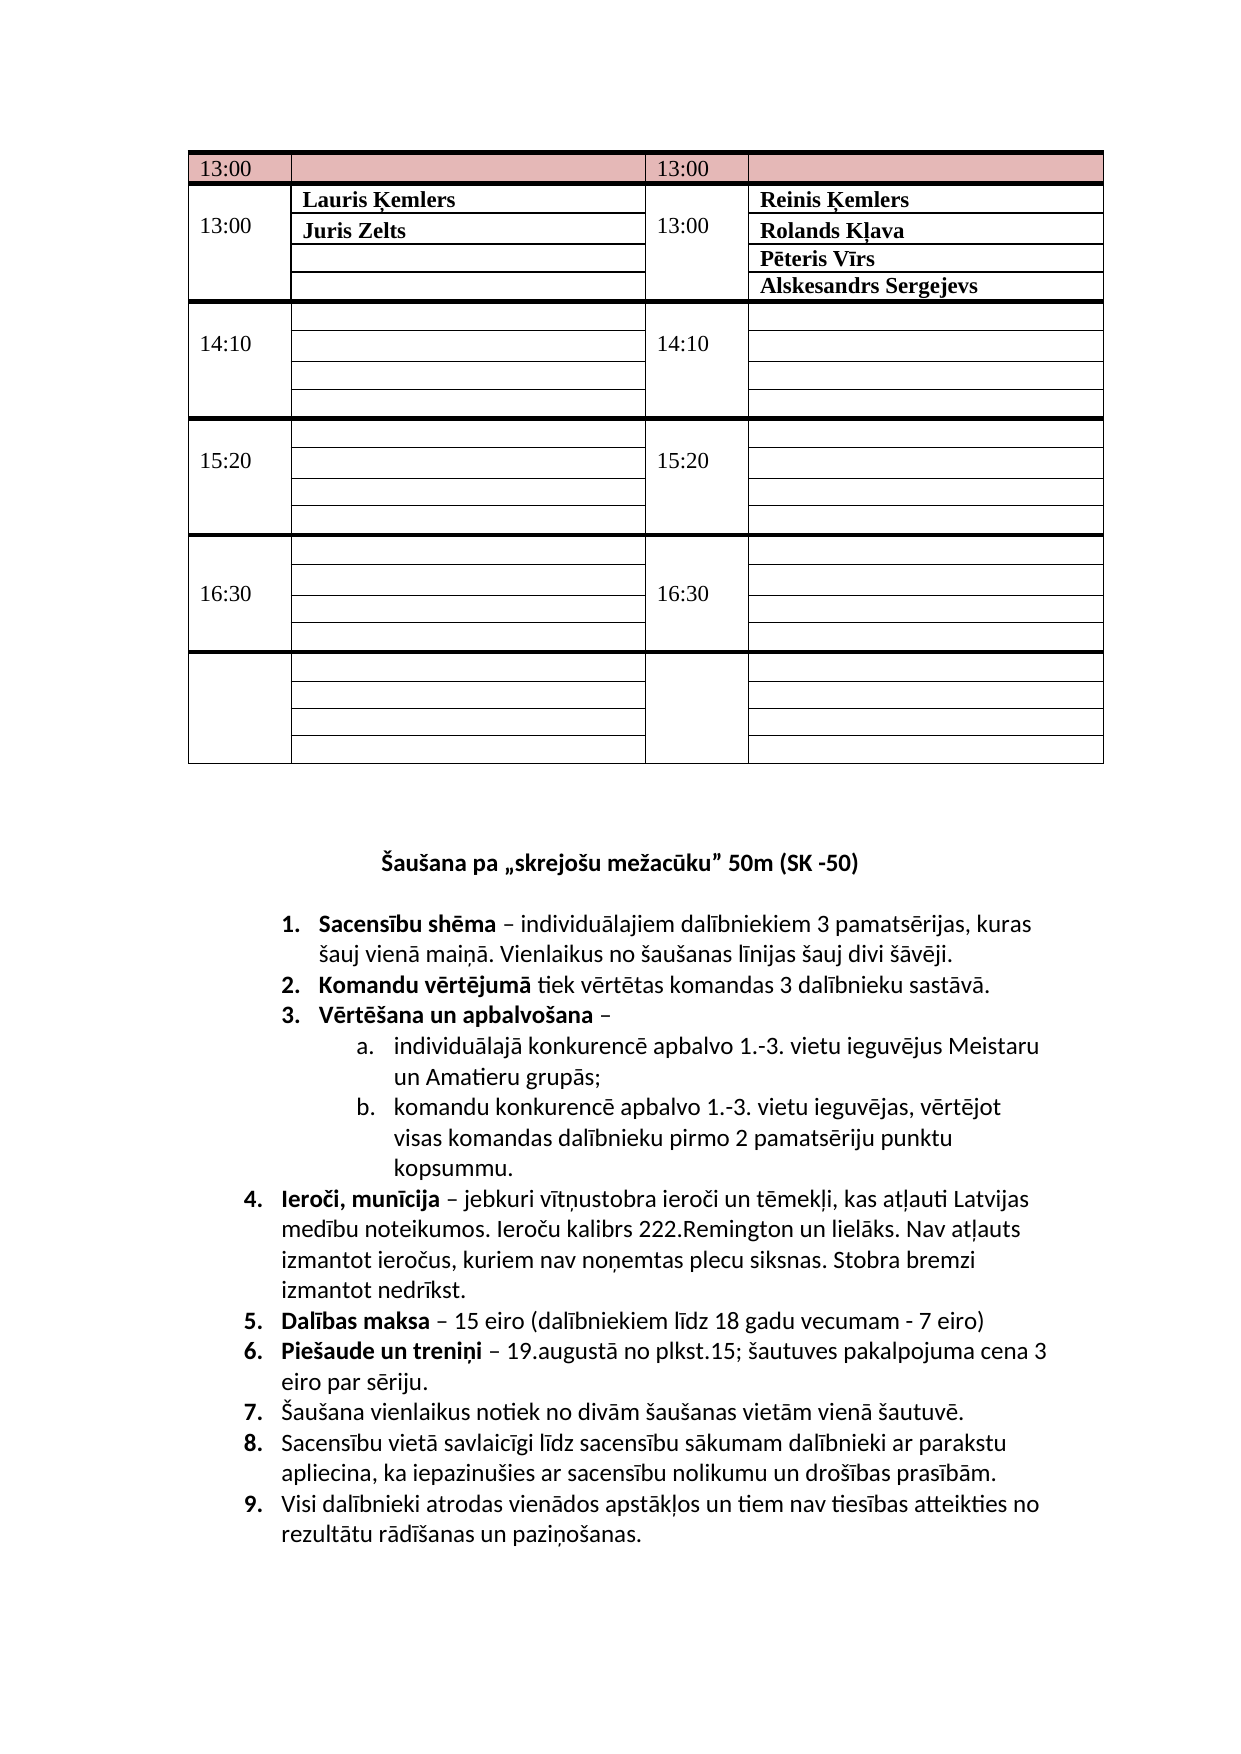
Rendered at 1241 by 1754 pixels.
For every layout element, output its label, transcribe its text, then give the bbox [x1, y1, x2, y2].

table_cell [292, 709, 645, 735]
table_cell [749, 362, 1103, 388]
table_cell [292, 390, 645, 416]
list Piešaude un treniņi – 19.augustā no plkst.15; šautuves pakalpojuma cena 3 eiro par sēriju. [244, 1335, 1053, 1396]
table_cell [292, 304, 645, 330]
table_cell [749, 421, 1103, 447]
table_cell Juris Zelts [292, 214, 645, 243]
table_cell Pēteris Vīrs [749, 245, 1103, 271]
table_cell [749, 709, 1103, 735]
table_cell [292, 331, 645, 361]
table_cell [292, 245, 645, 271]
list Dalības maksa – 15 eiro (dalībniekiem līdz 18 gadu vecumam - 7 eiro) [244, 1305, 1053, 1335]
table_cell [749, 506, 1103, 533]
table_cell [749, 565, 1103, 595]
list Komandu vērtējumā tiek vērtētas komandas 3 dalībnieku sastāvā. [281, 969, 1053, 1000]
text Šaušana pa „skrejošu mežacūku” 50m (SK -50) [187, 847, 1053, 878]
table_cell [749, 390, 1103, 416]
table_cell [749, 736, 1103, 763]
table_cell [292, 155, 645, 181]
list Šaušana vienlaikus notiek no divām šaušanas vietām vienā šautuvē. [244, 1396, 1053, 1427]
table_cell Lauris Ķemlers [292, 186, 645, 212]
table_cell [292, 596, 645, 622]
table_cell 13:00 [646, 186, 748, 299]
list Vērtēšana un apbalvošana – [281, 1000, 1053, 1030]
table_cell Rolands Kļava [749, 214, 1103, 243]
table_cell [749, 537, 1103, 564]
table_cell [749, 596, 1103, 622]
table_cell 14:10 [189, 304, 291, 416]
list Visi dalībnieki atrodas vienādos apstākļos un tiem nav tiesības atteikties no rezultātu rādīšanas un paziņošanas. [244, 1488, 1053, 1549]
table_cell 12:30-13:00 [646, 155, 748, 181]
table_cell [292, 362, 645, 388]
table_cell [749, 155, 1103, 181]
table_cell [292, 479, 645, 505]
table_cell [749, 682, 1103, 708]
table_cell 12:30-13:00 [189, 155, 291, 181]
table_cell [292, 421, 645, 447]
list komandu konkurencē apbalvo 1.-3. vietu ieguvējas, vērtējot visas komandas dalībnieku pirmo 2 pamatsēriju punktu kopsummu. [356, 1091, 1053, 1183]
table_cell 16:30 [646, 537, 748, 649]
table_cell [749, 623, 1103, 649]
table_cell 15:20 [189, 421, 291, 533]
table_cell [749, 331, 1103, 361]
table_cell 13:00 [189, 186, 290, 299]
table_cell 15:20 [646, 421, 748, 533]
table_cell [292, 448, 645, 478]
table_cell [292, 537, 645, 564]
list individuālajā konkurencē apbalvo 1.-3. vietu ieguvējus Meistaru un Amatieru grupās; [356, 1030, 1053, 1091]
list Sacensību vietā savlaicīgi līdz sacensību sākumam dalībnieki ar parakstu apliecina, ka iepazinušies ar sacensību nolikumu un drošības prasībām. [244, 1427, 1053, 1488]
table_cell [749, 479, 1103, 505]
table_cell [292, 506, 645, 533]
list Ieroči, munīcija – jebkuri vītņustobra ieroči un tēmekļi, kas atļauti Latvijas medību noteikumos. Ieroču kalibrs 222.Remington un lielāks. Nav atļauts izmantot ieročus, kuriem nav noņemtas plecu siksnas. Stobra bremzi izmantot nedrīkst. [244, 1183, 1053, 1305]
list Sacensību shēma – individuālajiem dalībniekiem 3 pamatsērijas, kuras šauj vienā maiņā. Vienlaikus no šaušanas līnijas šauj divi šāvēji. [281, 908, 1053, 969]
table_cell [292, 654, 645, 681]
table_cell [292, 682, 645, 708]
table_cell [646, 654, 748, 763]
table_cell Reinis Ķemlers [749, 186, 1103, 212]
table_cell [292, 623, 645, 649]
table_cell [749, 304, 1103, 330]
table_cell 16:30 [189, 537, 291, 649]
table_cell [292, 273, 645, 299]
table_cell [189, 654, 291, 763]
table_cell Alskesandrs Sergejevs [749, 273, 1103, 299]
table_cell [292, 565, 645, 595]
table_cell [749, 448, 1103, 478]
table_cell 14:10 [646, 304, 748, 416]
table_cell [749, 654, 1103, 681]
table_cell [292, 736, 645, 763]
